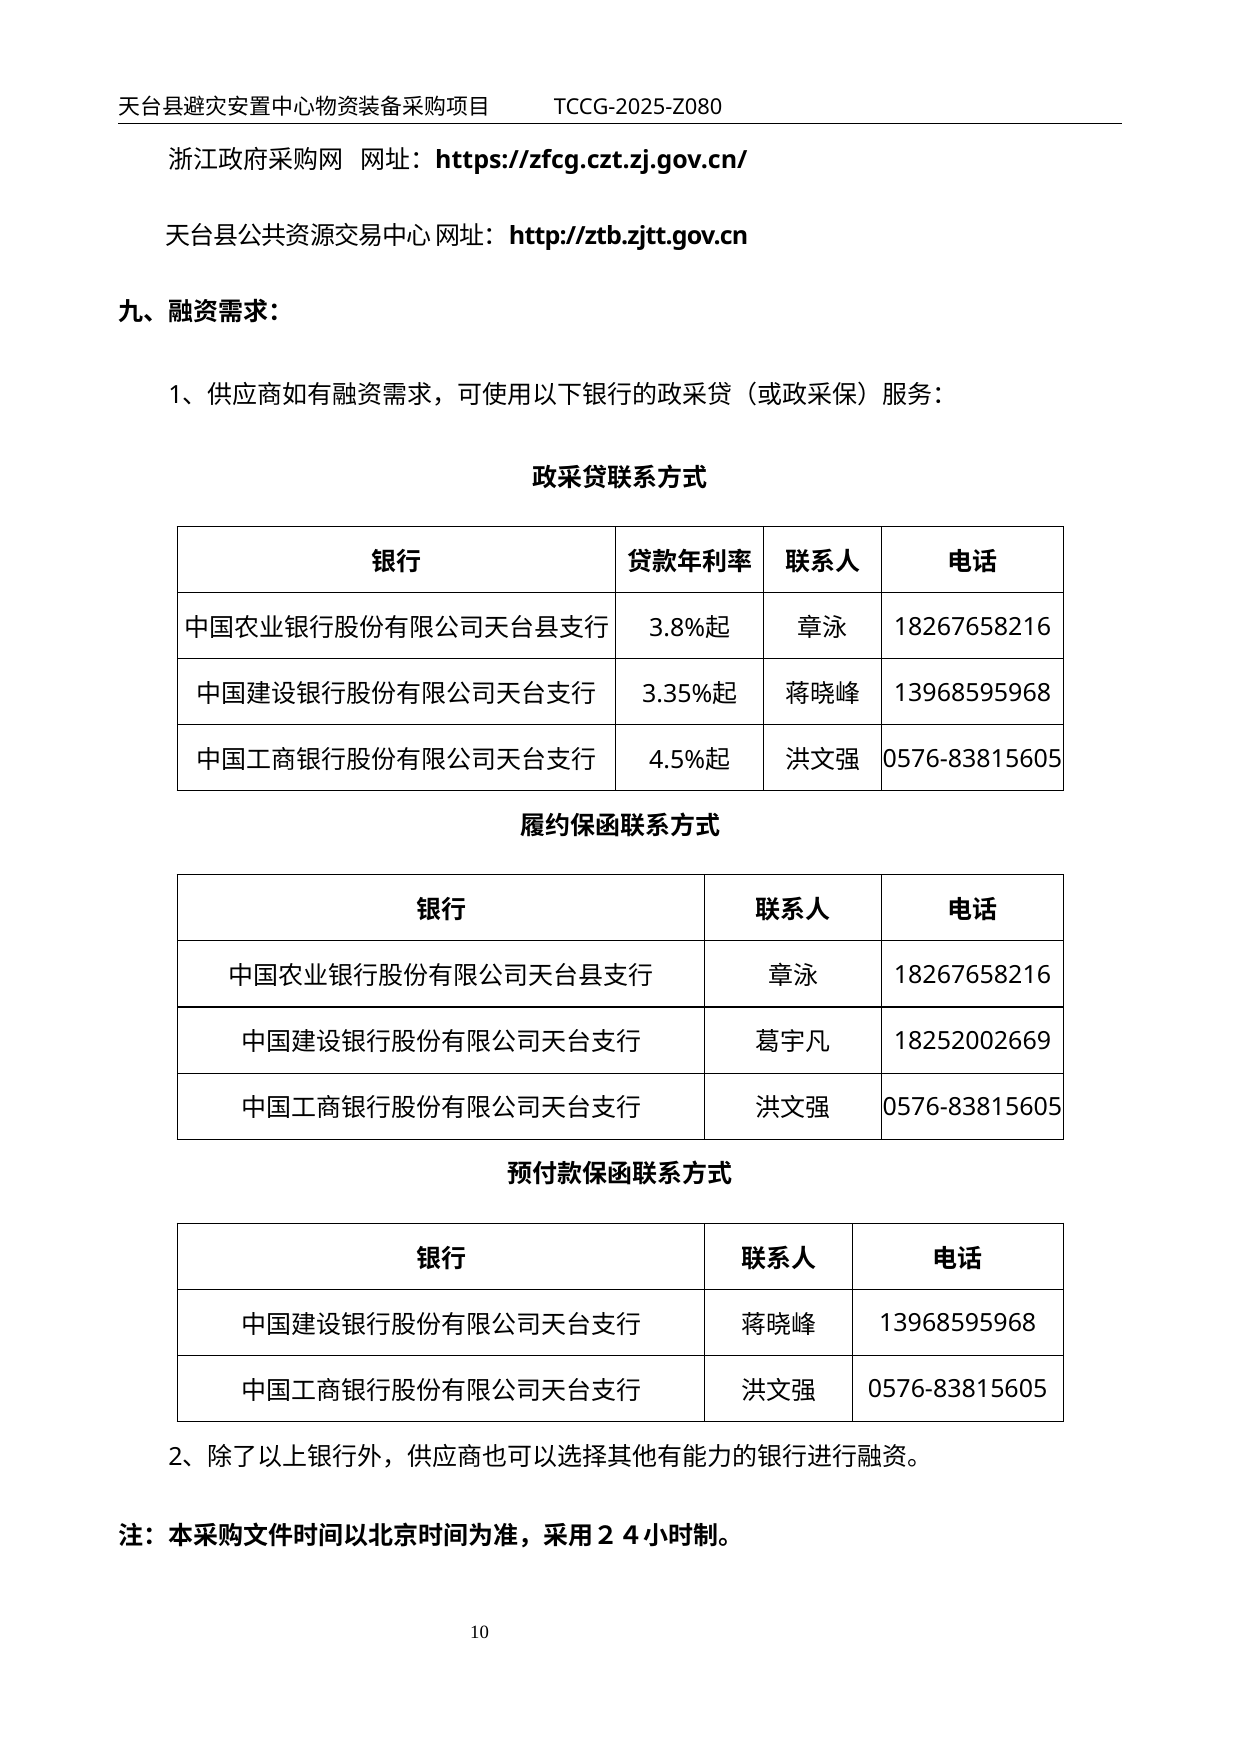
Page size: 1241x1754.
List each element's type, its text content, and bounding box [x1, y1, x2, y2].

text 天台县公共资源交易中心 网址：http://ztb.zjtt.gov.cn [118, 201, 1122, 266]
table_cell 章泳 [764, 593, 881, 658]
table_cell 中国工商银行股份有限公司天台支行 [178, 1356, 704, 1421]
table_cell 18252002669 [882, 1008, 1063, 1072]
table_header 贷款年利率 [616, 527, 763, 592]
table_header 银行 [178, 1224, 704, 1289]
table_cell 18267658216 [882, 941, 1063, 1006]
table_header 银行 [178, 875, 704, 940]
table_cell 蒋晓峰 [764, 659, 881, 724]
table_header 银行 [178, 527, 615, 592]
table_cell 0576-83815605 [882, 1074, 1063, 1138]
table_cell 中国建设银行股份有限公司天台支行 [178, 659, 615, 724]
table_header 联系人 [705, 1224, 852, 1289]
table_cell 3.8%起 [616, 593, 763, 658]
table_header 电话 [882, 875, 1063, 940]
table_cell 13968595968 [882, 659, 1063, 724]
table_cell 中国农业银行股份有限公司天台县支行 [178, 593, 615, 658]
text 政采贷联系方式 [118, 443, 1122, 508]
text 预付款保函联系方式 [118, 1139, 1122, 1204]
table_cell 中国工商银行股份有限公司天台支行 [178, 725, 615, 790]
table_header 电话 [882, 527, 1063, 592]
text 浙江政府采购网 网址：https://zfcg.czt.zj.gov.cn/ [118, 125, 1122, 190]
table_cell 0576-83815605 [882, 725, 1063, 790]
text 履约保函联系方式 [118, 791, 1122, 856]
text 2、除了以上银行外，供应商也可以选择其他有能力的银行进行融资。 [118, 1422, 1122, 1487]
text 九、融资需求： [118, 277, 1122, 342]
table_cell 葛宇凡 [705, 1008, 881, 1072]
table_header 联系人 [764, 527, 881, 592]
table_header 联系人 [705, 875, 881, 940]
table_cell 蒋晓峰 [705, 1290, 852, 1355]
table_cell 中国建设银行股份有限公司天台支行 [178, 1008, 704, 1072]
table_cell 洪文强 [705, 1074, 881, 1138]
table_cell 18267658216 [882, 593, 1063, 658]
table_cell 洪文强 [705, 1356, 852, 1421]
table_cell 中国农业银行股份有限公司天台县支行 [178, 941, 704, 1006]
table_header 电话 [853, 1224, 1063, 1289]
table_cell 洪文强 [764, 725, 881, 790]
table_cell 中国工商银行股份有限公司天台支行 [178, 1074, 704, 1138]
text 注：本采购文件时间以北京时间为准，采用２４小时制。 [118, 1501, 1122, 1566]
table_cell 0576-83815605 [853, 1356, 1063, 1421]
table_cell 3.35%起 [616, 659, 763, 724]
table_cell 中国建设银行股份有限公司天台支行 [178, 1290, 704, 1355]
text 1、供应商如有融资需求，可使用以下银行的政采贷（或政采保）服务： [118, 360, 1122, 425]
table_cell 13968595968 [853, 1290, 1063, 1355]
table_cell 4.5%起 [616, 725, 763, 790]
table_cell 章泳 [705, 941, 881, 1006]
